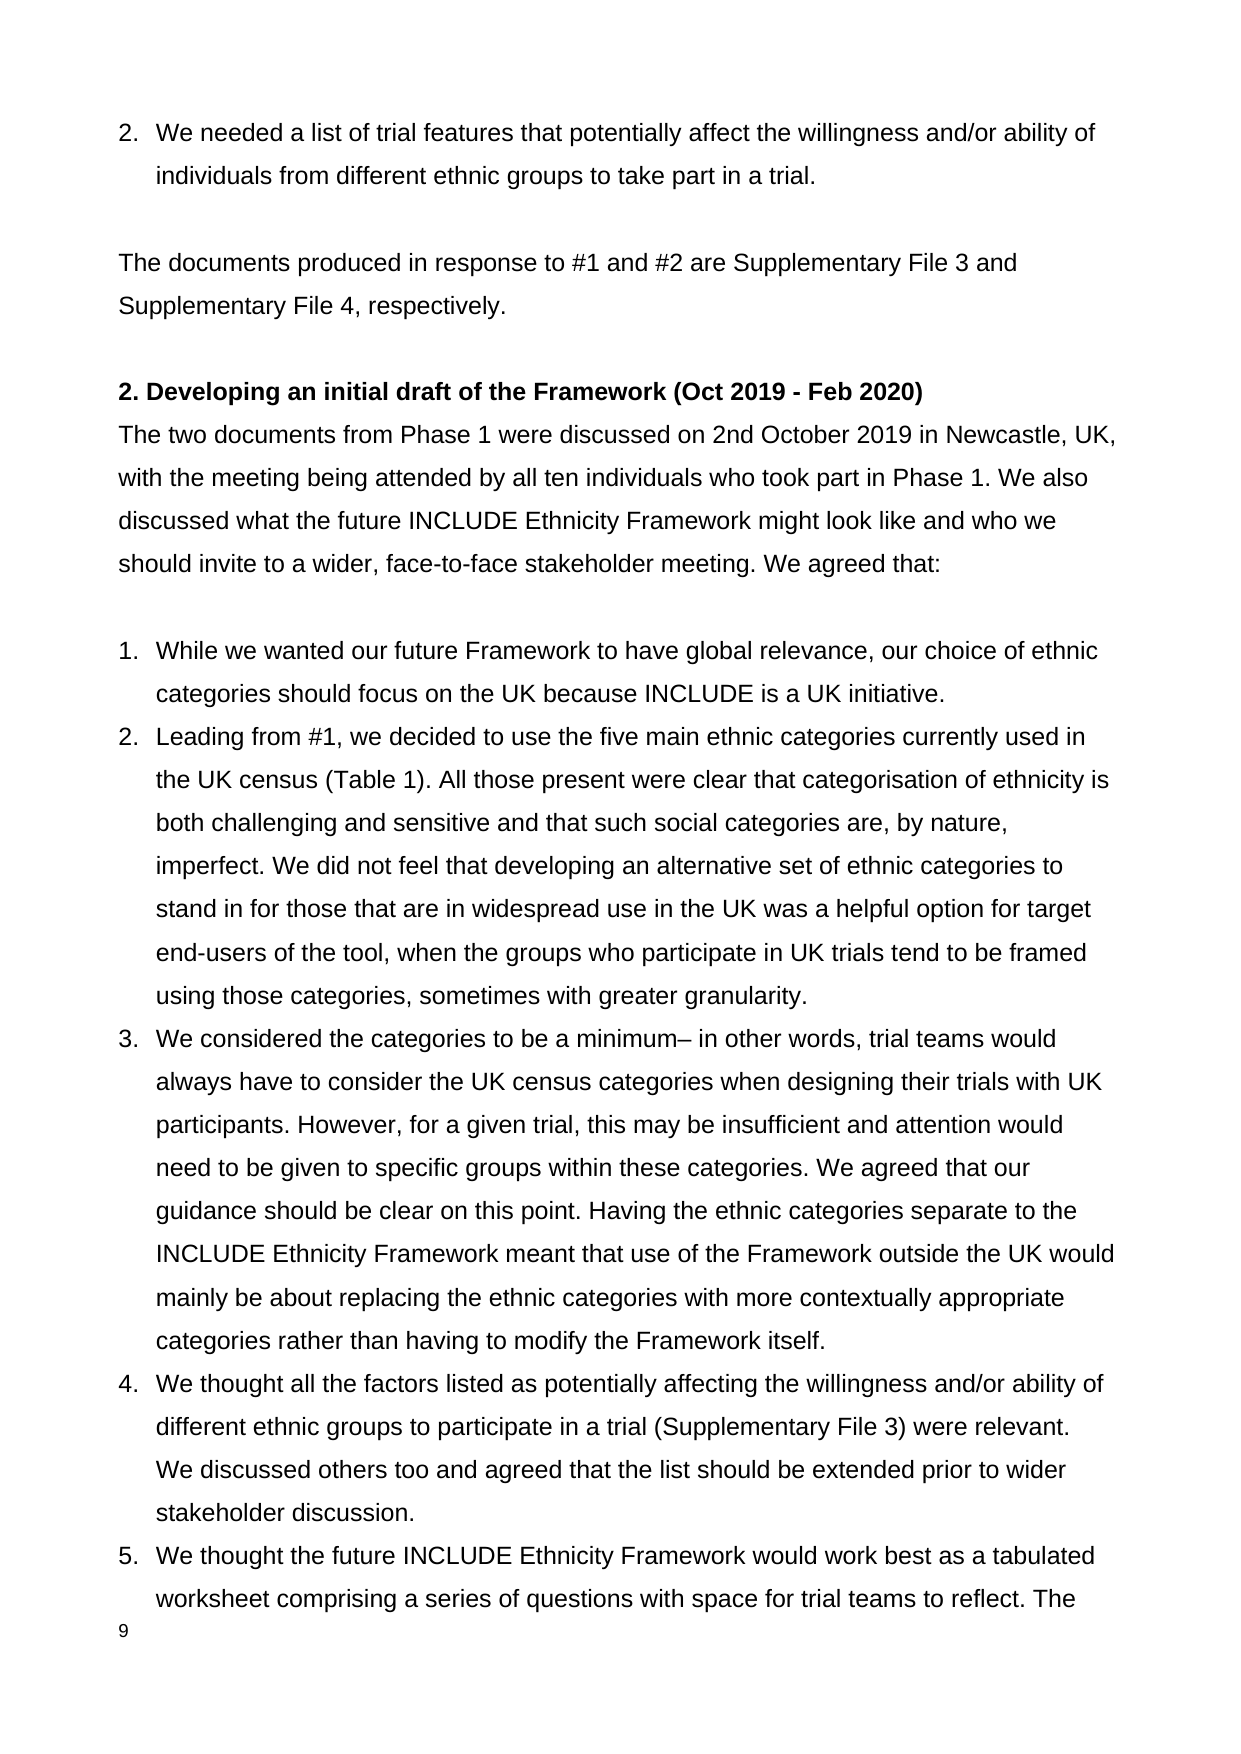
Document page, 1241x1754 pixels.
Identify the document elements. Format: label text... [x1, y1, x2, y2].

text 2. Developing an initial draft of the Framework (Oct 2019 - Feb 2020) [118, 377, 1122, 406]
list Leading from #1, we decided to use the five main ethnic categories currently used in the UK census (Table 1). All those present were clear that categorisation of ethnicity is both challenging and sensitive and that such social categories are, by nature, imperfect. We did not feel that developing an alternative set of ethnic categories to stand in for those that are in widespread use in the UK was a helpful option for target end-users of the tool, when the groups who participate in UK trials tend to be framed using those categories, sometimes with greater granularity. [118, 722, 1122, 1009]
text The two documents from Phase 1 were discussed on 2nd October 2019 in Newcastle, UK, with the meeting being attended by all ten individuals who took part in Phase 1. We also discussed what the future INCLUDE Ethnicity Framework might look like and who we should invite to a wider, face-to-face stakeholder meeting. We agreed that: [118, 420, 1122, 578]
list We considered the categories to be a minimum– in other words, trial teams would always have to consider the UK census categories when designing their trials with UK participants. However, for a given trial, this may be insufficient and attention would need to be given to specific groups within these categories. We agreed that our guidance should be clear on this point. Having the ethnic categories separate to the INCLUDE Ethnicity Framework meant that use of the Framework outside the UK would mainly be about replacing the ethnic categories with more contextually appropriate categories rather than having to modify the Framework itself. [118, 1024, 1122, 1354]
text The documents produced in response to #1 and #2 are Supplementary File 3 and Supplementary File 4, respectively. [118, 247, 1122, 319]
list We needed a list of trial features that potentially affect the willingness and/or ability of individuals from different ethnic groups to take part in a trial. [118, 118, 1122, 190]
list We thought all the factors listed as potentially affecting the willingness and/or ability of different ethnic groups to participate in a trial (Supplementary File 3) were relevant. We discussed others too and agreed that the list should be extended prior to wider stakeholder discussion. [118, 1369, 1122, 1527]
list While we wanted our future Framework to have global relevance, our choice of ethnic categories should focus on the UK because INCLUDE is a UK initiative. [118, 636, 1122, 707]
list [118, 1541, 1122, 1613]
